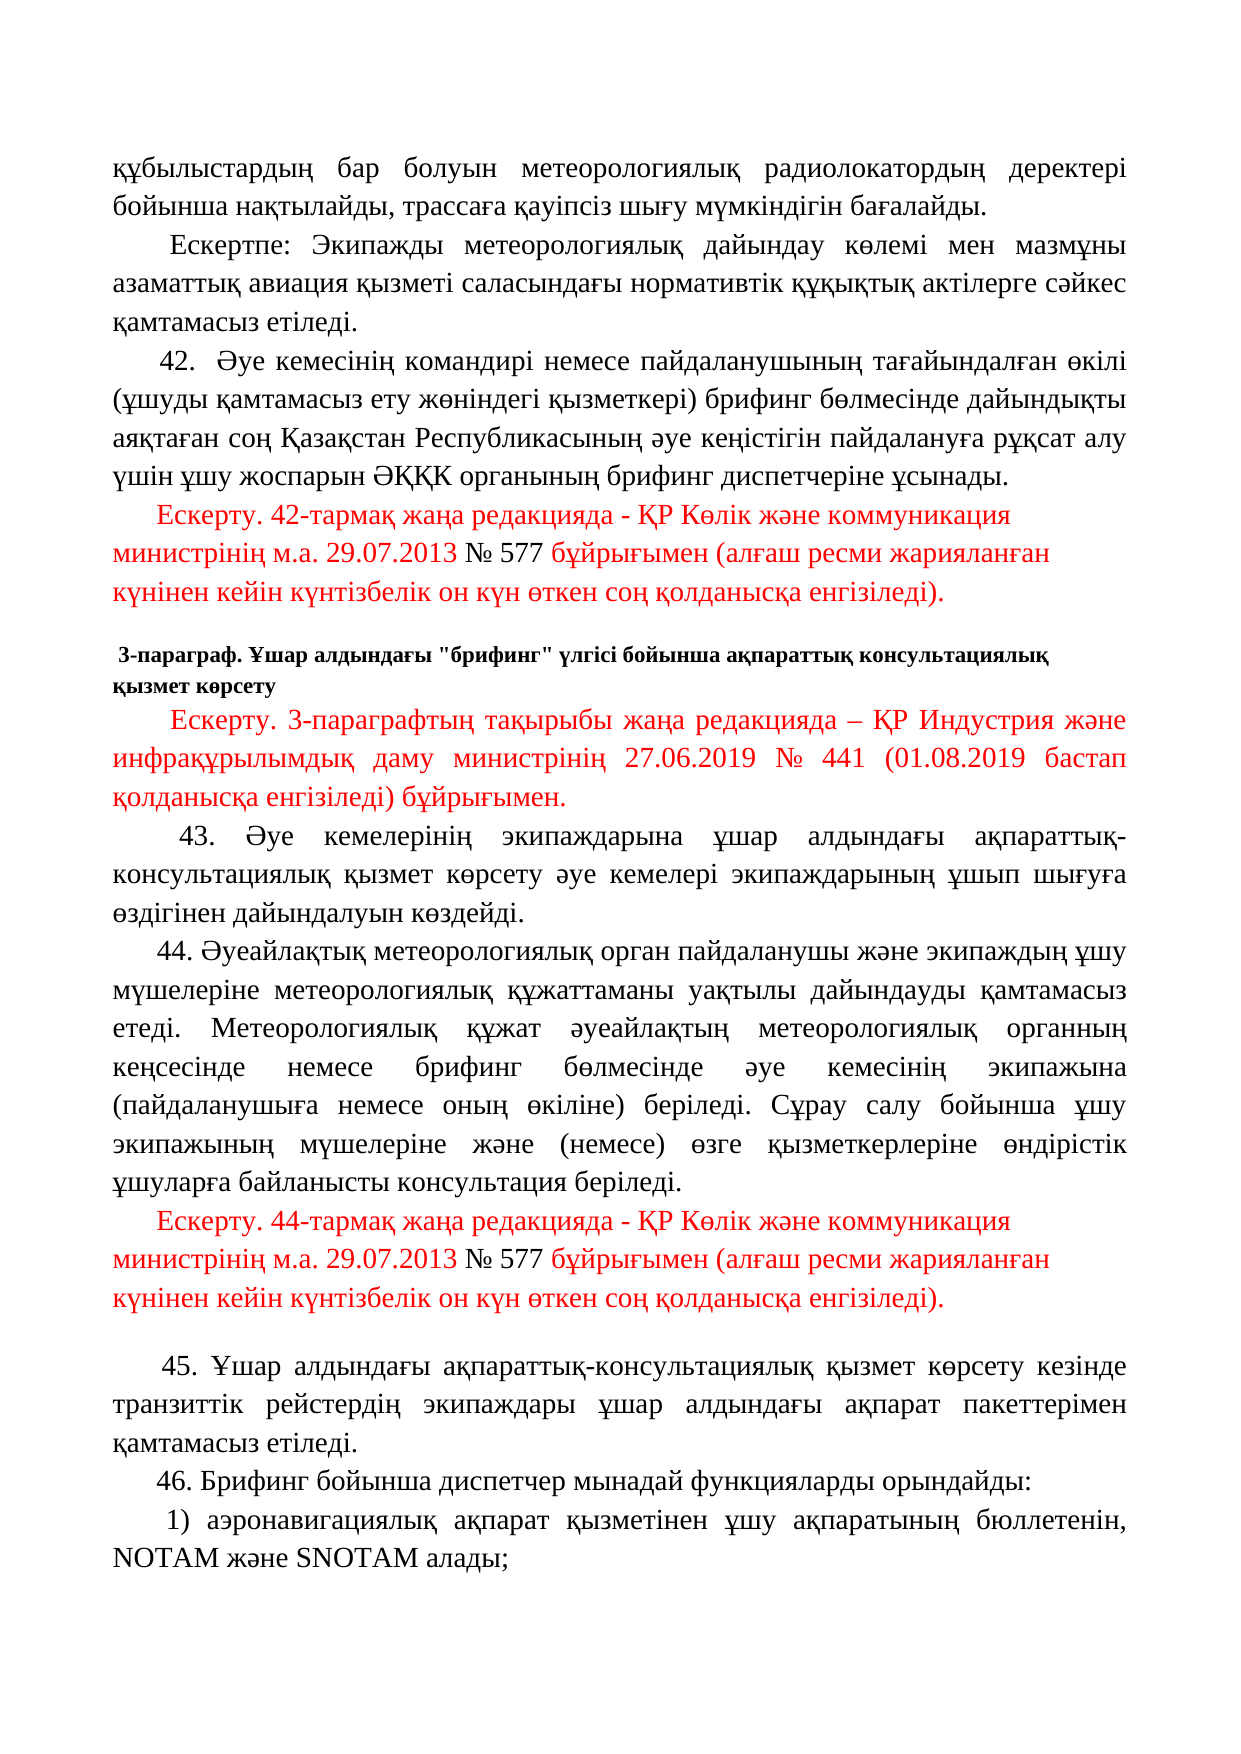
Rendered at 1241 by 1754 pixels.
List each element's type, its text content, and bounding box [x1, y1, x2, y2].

text Ескерту. 3-параграфтың тақырыбы жаңа редакцияда – ҚР Индустрия және инфрақұрылымдық даму министрінің 27.06.2019 № 441 (01.08.2019 бастап қолданысқа енгізіледі) бұйрығымен. [112, 702, 1128, 813]
text Ескерту. 44-тармақ жаңа редакцияда - ҚР Көлік және коммуникация министрінің м.а. 29.07.2013 № 577 бұйрығымен (алғаш ресми жарияланған күнінен кейін күнтізбелік он күн өткен соң қолданысқа енгізіледі). [112, 1203, 1128, 1344]
text Ескерту. 42-тармақ жаңа редакцияда - ҚР Көлік және коммуникация министрінің м.а. 29.07.2013 № 577 бұйрығымен (алғаш ресми жарияланған күнінен кейін күнтізбелік он күн өткен соң қолданысқа енгізіледі). [112, 497, 1128, 638]
text 43. Әуе кемелерінің экипаждарына ұшар алдындағы ақпараттық-консультациялық қызмет көрсету әуе кемелері экипаждарының ұшып шығуға өздігінен дайындалуын көздейді. [112, 818, 1128, 928]
text Ескертпе: Экипажды метеорологиялық дайындау көлемі мен мазмұны азаматтық авиация қызметі саласындағы нормативтік құқықтық актілерге сәйкес қамтамасыз етіледі. [112, 227, 1128, 338]
text 45. Ұшар алдындағы ақпараттық-консультациялық қызмет көрсету кезінде транзиттік рейстердің экипаждары ұшар алдындағы ақпарат пакеттерімен қамтамасыз етіледі. [112, 1348, 1128, 1458]
text 42. Әуе кемесінің командирі немесе пайдаланушының тағайындалған өкілі (ұшуды қамтамасыз ету жөніндегі қызметкері) брифинг бөлмесінде дайындықты аяқтаған соң Қазақстан Республикасының әуе кеңістігін пайдалануға рұқсат алу үшін ұшу жоспарын ӘҚҚК органының брифинг диспетчеріне ұсынады. [112, 343, 1128, 492]
text 44. Әуеайлақтық метеорологиялық орган пайдаланушы және экипаждың ұшу мүшелеріне метеорологиялық құжаттаманы уақтылы дайындауды қамтамасыз етеді. Метеорологиялық құжат әуеайлақтың метеорологиялық органның кеңсесінде немесе брифинг бөлмесінде әуе кемесінің экипажына (пайдаланушыға немесе оның өкіліне) беріледі. Сұрау салу бойынша ұшу экипажының мүшелеріне және (немесе) өзге қызметкерлеріне өндірістік ұшуларға байланысты консультация беріледі. [112, 933, 1128, 1198]
text 3-параграф. Ұшар алдындағы "брифинг" үлгісі бойынша ақпараттық консультациялық қызмет көрсету [112, 642, 1128, 698]
text 1) аэронавигациялық ақпарат қызметінен ұшу ақпаратының бюллетенін, NOTAM және SNOTAM алады; [112, 1502, 1128, 1574]
text 46. Брифинг бойынша диспетчер мынадай функцияларды орындайды: [112, 1463, 1128, 1497]
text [112, 150, 1128, 222]
